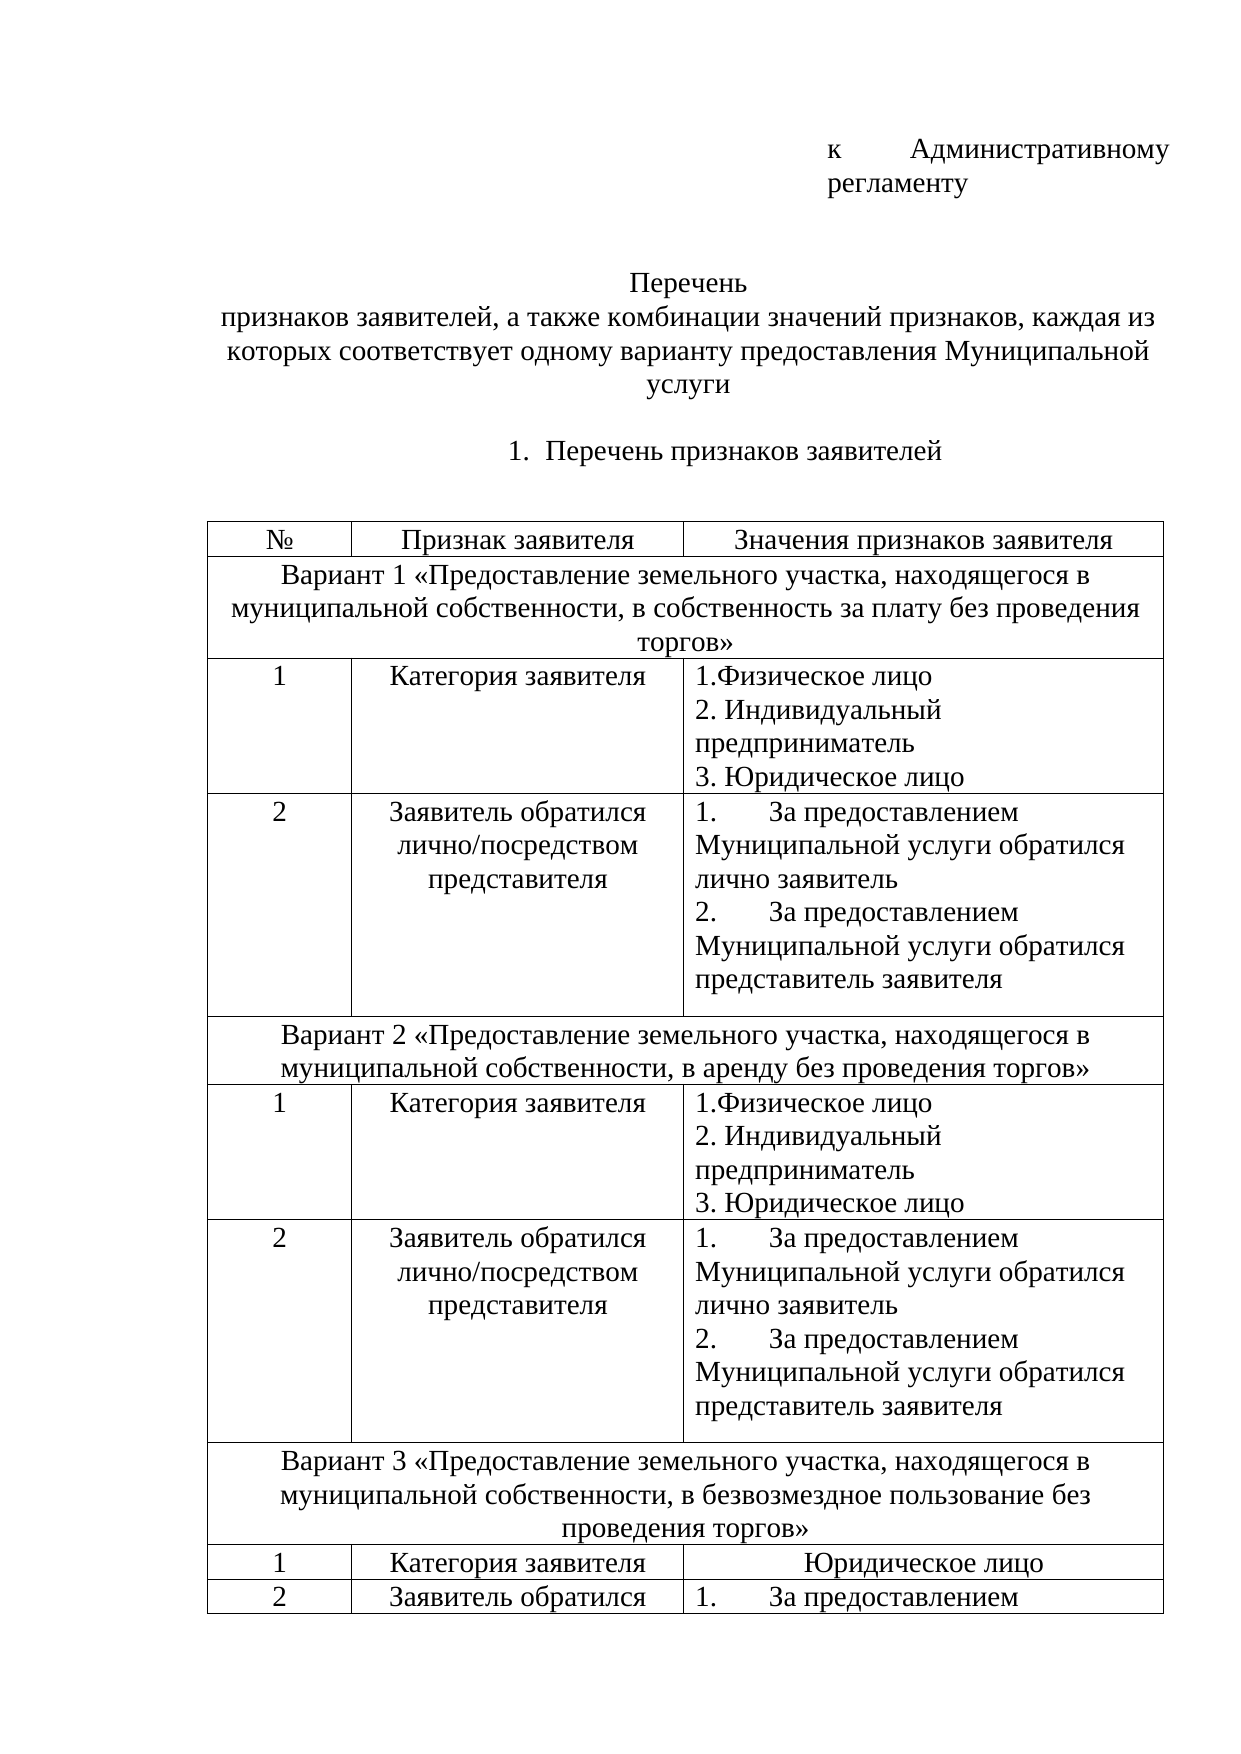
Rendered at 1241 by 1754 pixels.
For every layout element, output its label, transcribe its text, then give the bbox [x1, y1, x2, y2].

table_cell Категория заявителя [352, 1085, 683, 1219]
table_cell Вариант 3 «Предоставление земельного участка, находящегося в муниципальной собственности, в безвозмездное пользование без проведения торгов» [208, 1443, 1163, 1544]
text Перечень [207, 266, 1169, 299]
table_cell 2 [208, 1580, 351, 1613]
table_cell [352, 1580, 683, 1613]
table_cell Вариант 2 «Предоставление земельного участка, находящегося в муниципальной собственности, в аренду без проведения торгов» [208, 1017, 1163, 1084]
table_cell 1.Физическое лицо 2. Индивидуальный предприниматель 3. Юридическое лицо [684, 659, 1163, 793]
table_cell 1.Физическое лицо 2. Индивидуальный предприниматель 3. Юридическое лицо [684, 1085, 1163, 1219]
table_header Признак заявителя [352, 522, 683, 556]
table_cell Юридическое лицо [684, 1545, 1163, 1578]
text признаков заявителей, а также комбинации значений признаков, каждая из которых соответствует одному варианту предоставления Муниципальной услуги [207, 299, 1169, 400]
table_cell За предоставлением Муниципальной услуги обратился лично заявитель За предоставлением Муниципальной услуги обратился представитель заявителя [684, 1220, 1163, 1442]
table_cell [684, 1580, 1163, 1613]
table_cell 1 [208, 1085, 351, 1219]
list Перечень признаков заявителей [281, 433, 1169, 467]
table_cell За предоставлением Муниципальной услуги обратился лично заявитель За предоставлением Муниципальной услуги обратился представитель заявителя [684, 794, 1163, 1016]
table_cell 2 [208, 794, 351, 1016]
table_header № [208, 522, 351, 556]
table_cell 2 [208, 1220, 351, 1442]
text к Административному регламенту [827, 131, 1169, 198]
table_cell Заявитель обратился лично/посредством представителя [352, 1220, 683, 1442]
table_header Значения признаков заявителя [684, 522, 1163, 556]
table_cell 1 [208, 1545, 351, 1578]
table_cell Категория заявителя [352, 659, 683, 793]
table_cell 1 [208, 659, 351, 793]
table_cell Категория заявителя [352, 1545, 683, 1578]
table_cell Заявитель обратился лично/посредством представителя [352, 794, 683, 1016]
table_cell Вариант 1 «Предоставление земельного участка, находящегося в муниципальной собственности, в собственность за плату без проведения торгов» [208, 557, 1163, 657]
